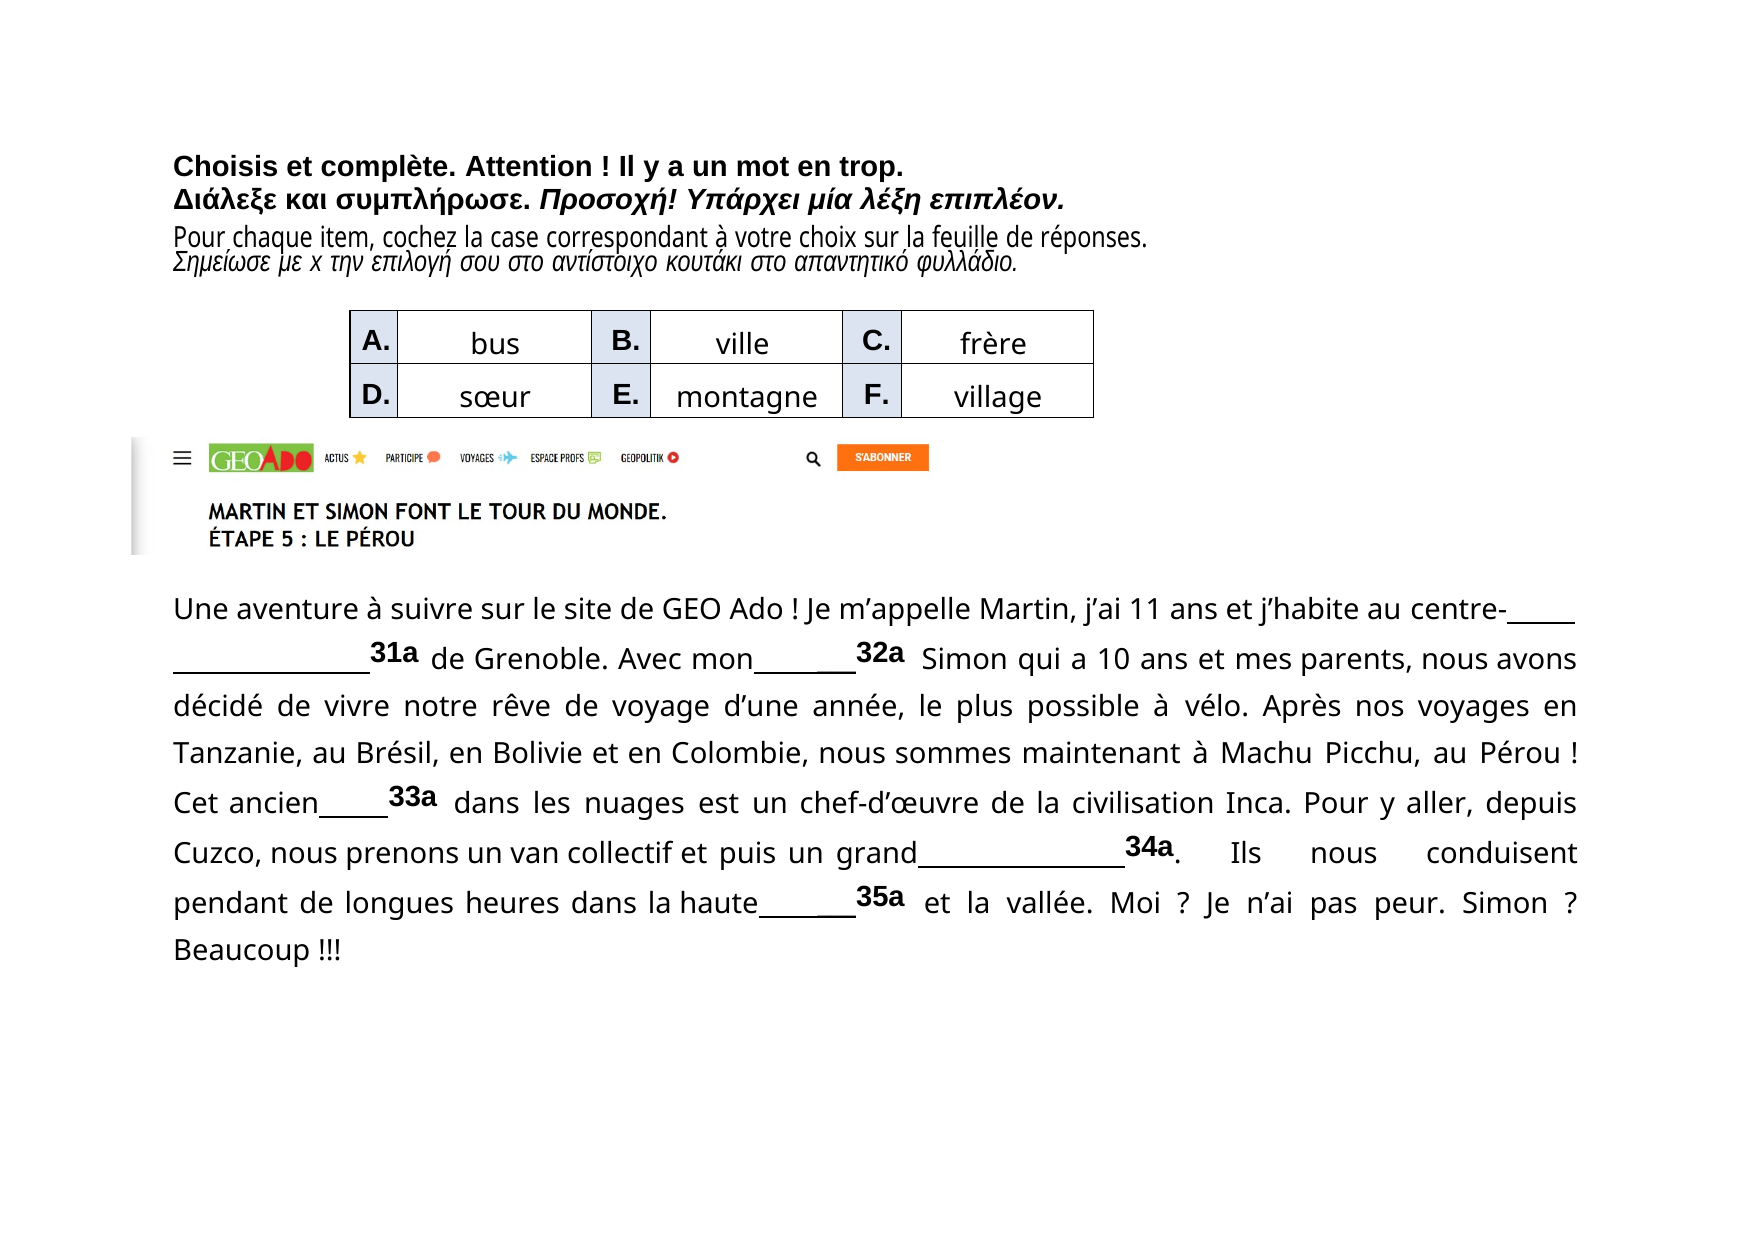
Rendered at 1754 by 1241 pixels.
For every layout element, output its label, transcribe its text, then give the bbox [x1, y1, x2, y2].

table_cell E. [592, 364, 650, 417]
table_cell F. [843, 364, 901, 417]
table_header bus [398, 311, 591, 363]
table_header ville [651, 311, 842, 363]
table_cell sœur [398, 364, 591, 417]
text Une aventure à suivre sur le site de GEO Ado ! Je m’appelle Martin, j’ai 11 ans et j’habite au centre- 31a de Grenoble. Avec mon ___32a Simon qui a 10 ans et mes parents, nous avons décidé de vivre notre rêve de voyage d’une année, le plus possible à vélo. Après nos voyages en Tanzanie, au Brésil, en Bolivie et en Colombie, nous sommes maintenant à Machu Picchu, au Pérou ! Cet ancien 33a dans les nuages est un chef-d’œuvre de la civilisation Inca. Pour y aller, depuis Cuzco, nous prenons un van collectif et puis un grand 34a. Ils nous conduisent pendant de longues heures dans la haute ___35a et la vallée. Moi ? Je n’ai pas peur. Simon ? Beaucoup !!! [173, 588, 1578, 969]
table_header A. [351, 311, 397, 363]
table_cell D. [351, 364, 397, 417]
table_header B. [592, 311, 650, 363]
picture [131, 437, 935, 555]
text Διάλεξε και συμπλήρωσε. Προσοχή! Υπάρχει μία λέξη επιπλέον. [173, 182, 1679, 216]
text Pour chaque item, cochez la case correspondant à votre choix sur la feuille de réponses. [173, 228, 1679, 252]
text Σημείωσε με x την επιλογή σου στο αντίστοιχο κουτάκι στο απαντητικό φυλλάδιο. [173, 252, 1679, 276]
text Choisis et complète. Attention ! Il y a un mot en trop. [173, 149, 1679, 182]
table_cell village [902, 364, 1093, 417]
table_header C. [843, 311, 901, 363]
table_cell montagne [651, 364, 842, 417]
table_header frère [902, 311, 1093, 363]
